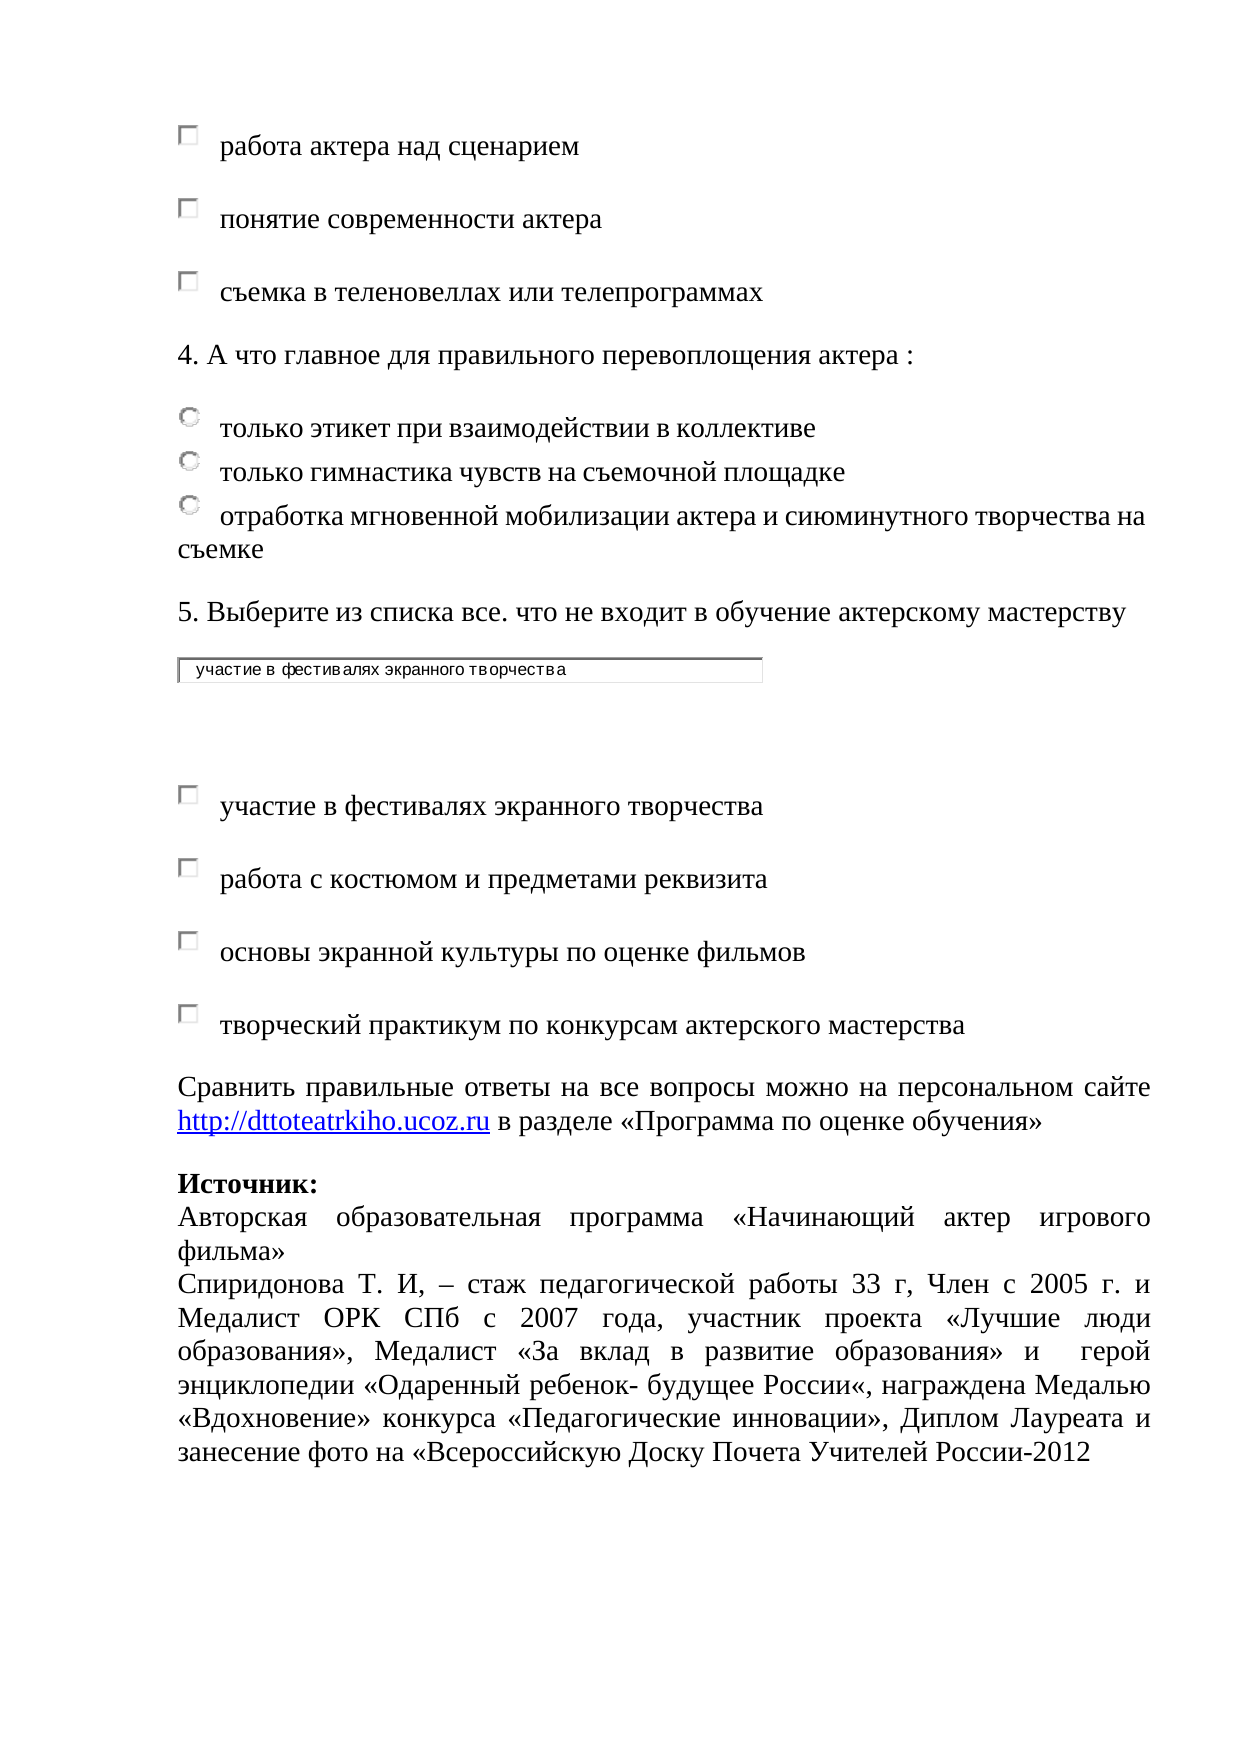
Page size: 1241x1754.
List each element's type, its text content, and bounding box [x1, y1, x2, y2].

text работа с костюмом и предметами реквизита [177, 851, 1152, 894]
text 5. Выберите из списка все. что не входит в обучение актерскому мастерству [177, 594, 1152, 628]
text только этикет при взаимодействии в коллективе только гимнастика чувств на съемочной площадке отработка мгновенной мобилизации актера и сиюминутного творчества на съемке [177, 400, 1152, 565]
text творческий практикум по конкурсам актерского мастерства [177, 997, 1152, 1040]
text работа актера над сценарием [177, 118, 1152, 162]
text Сравнить правильные ответы на все вопросы можно на персональном сайте http://dttoteatrkiho.ucoz.ru в разделе «Программа по оценке обучения» [177, 1069, 1152, 1137]
text съемка в теленовеллах или телепрограммах [177, 264, 1152, 308]
text участие в фестивалях экранного творчества [177, 777, 1152, 821]
text понятие современности актера [177, 191, 1152, 235]
text Источник: Авторская образовательная программа «Начинающий актер игрового фильма» Спиридонова Т. И, – стаж педагогической работы 33 г, Член с 2005 г. и Медалист ОРК СПб с 2007 года, участник проекта «Лучшие люди образования», Медалист «За вклад в развитие образования» и герой энциклопедии «Одаренный ребенок- будущее России«, награждена Медалью «Вдохновение» конкурса «Педагогические инновации», Диплом Лауреата и занесение фото на «Всероссийскую Доску Почета Учителей России-2012 [177, 1166, 1152, 1468]
text основы экранной культуры по оценке фильмов [177, 923, 1152, 967]
text 4. А что главное для правильного перевоплощения актера : [177, 337, 1152, 371]
